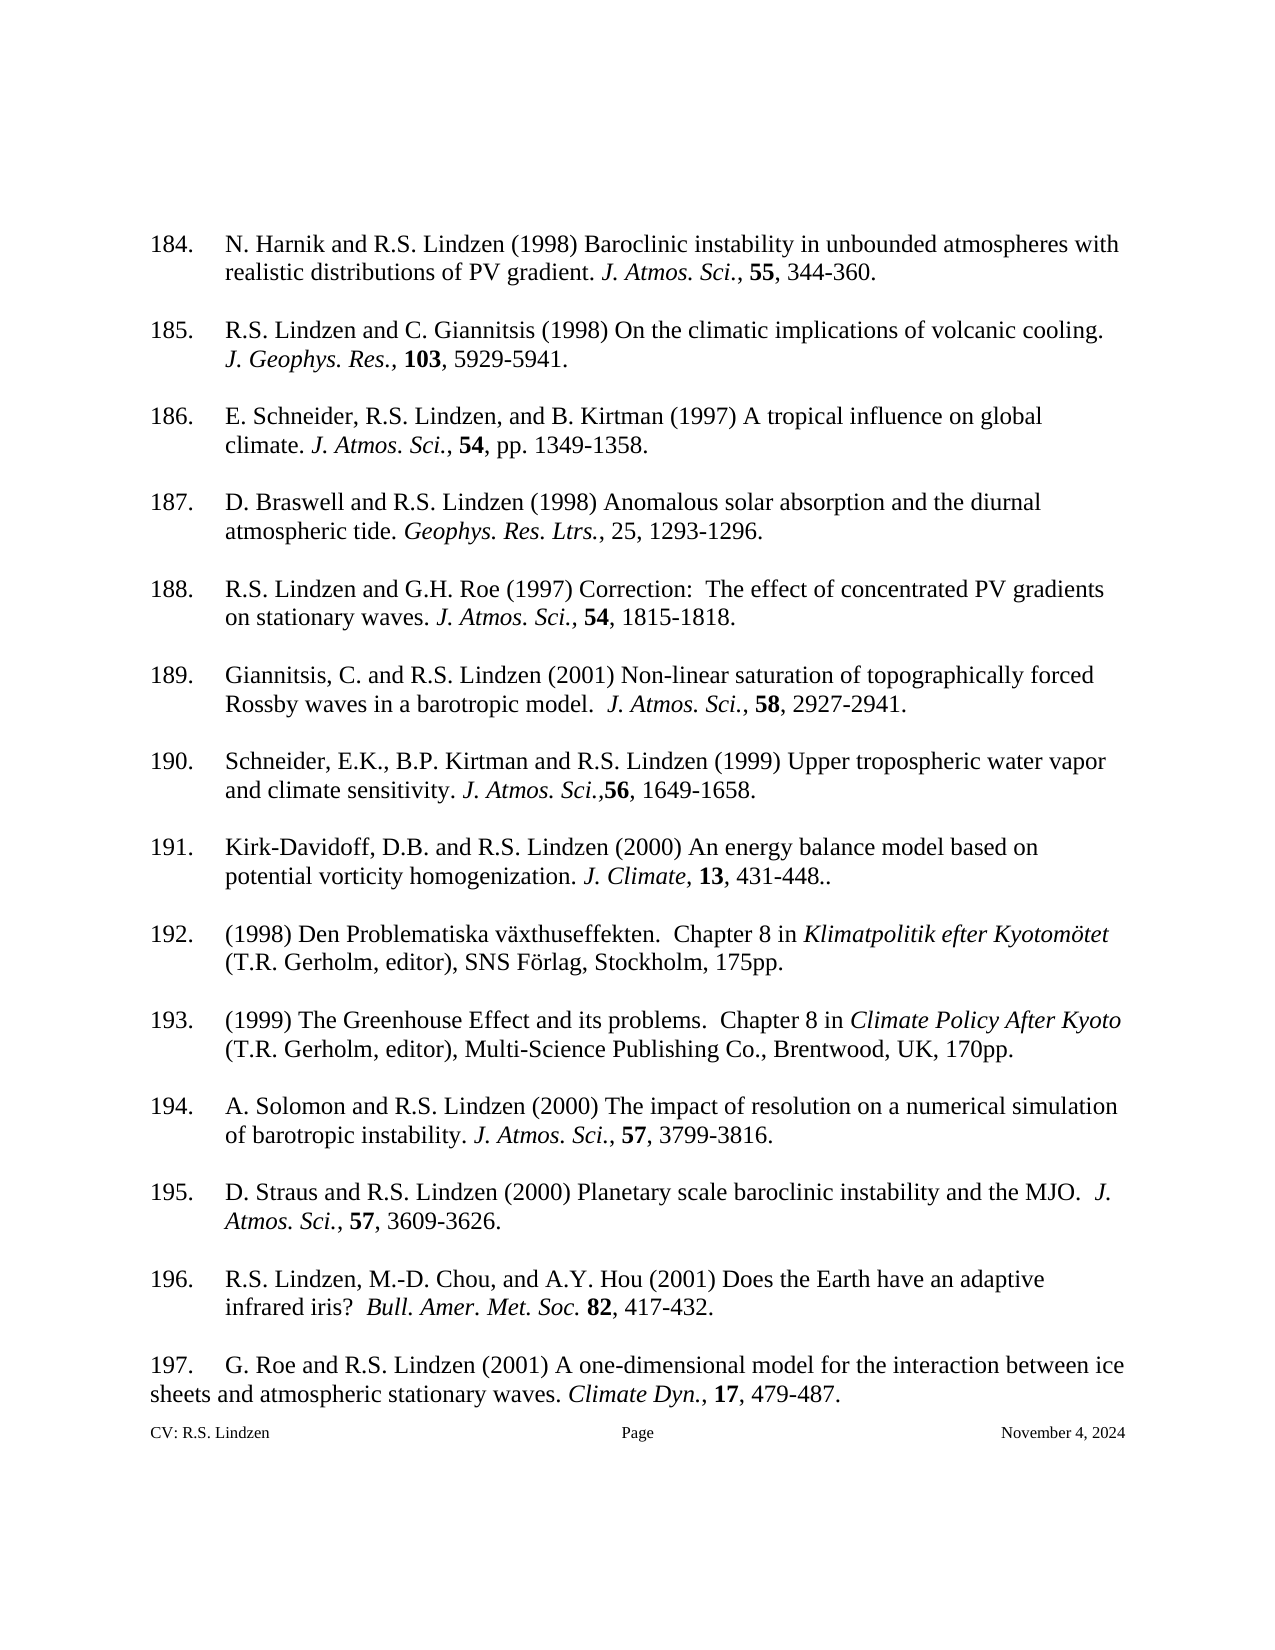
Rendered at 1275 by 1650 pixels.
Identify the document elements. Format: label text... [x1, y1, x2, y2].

text 184. N. Harnik and R.S. Lindzen (1998) Baroclinic instability in unbounded atmospheres with realistic distributions of PV gradient. J. Atmos. Sci., 55, 344-360. [150, 229, 1125, 286]
text 186. E. Schneider, R.S. Lindzen, and B. Kirtman (1997) A tropical influence on global climate. J. Atmos. Sci., 54, pp. 1349-1358. [150, 401, 1125, 459]
text 196. R.S. Lindzen, M.-D. Chou, and A.Y. Hou (2001) Does the Earth have an adaptive infrared iris? Bull. Amer. Met. Soc. 82, 417-432. [150, 1264, 1125, 1321]
text 197. G. Roe and R.S. Lindzen (2001) A one-dimensional model for the interaction between ice sheets and atmospheric stationary waves. Climate Dyn., 17, 479-487. [150, 1350, 1125, 1407]
text 185. R.S. Lindzen and C. Giannitsis (1998) On the climatic implications of volcanic cooling. J. Geophys. Res., 103, 5929-5941. [150, 315, 1125, 372]
text 189. Giannitsis, C. and R.S. Lindzen (2001) Non-linear saturation of topographically forced Rossby waves in a barotropic model. J. Atmos. Sci., 58, 2927-2941. [150, 660, 1125, 717]
text 187. D. Braswell and R.S. Lindzen (1998) Anomalous solar absorption and the diurnal atmospheric tide. Geophys. Res. Ltrs., 25, 1293-1296. [150, 487, 1125, 545]
text 190. Schneider, E.K., B.P. Kirtman and R.S. Lindzen (1999) Upper tropospheric water vapor and climate sensitivity. J. Atmos. Sci.,56, 1649-1658. [150, 746, 1125, 804]
text 192. (1998) Den Problematiska växthuseffekten. Chapter 8 in Klimatpolitik efter Kyotomötet (T.R. Gerholm, editor), SNS Förlag, Stockholm, 175pp. [150, 919, 1125, 976]
text 193. (1999) The Greenhouse Effect and its problems. Chapter 8 in Climate Policy After Kyoto (T.R. Gerholm, editor), Multi-Science Publishing Co., Brentwood, UK, 170pp. [150, 1005, 1125, 1062]
text 188. R.S. Lindzen and G.H. Roe (1997) Correction: The effect of concentrated PV gradients on stationary waves. J. Atmos. Sci., 54, 1815-1818. [150, 574, 1125, 631]
text 194. A. Solomon and R.S. Lindzen (2000) The impact of resolution on a numerical simulation of barotropic instability. J. Atmos. Sci., 57, 3799-3816. [150, 1091, 1125, 1149]
text 195. D. Straus and R.S. Lindzen (2000) Planetary scale baroclinic instability and the MJO. J. Atmos. Sci., 57, 3609-3626. [150, 1177, 1125, 1235]
text 191. Kirk-Davidoff, D.B. and R.S. Lindzen (2000) An energy balance model based on potential vorticity homogenization. J. Climate, 13, 431-448.. [150, 832, 1125, 890]
